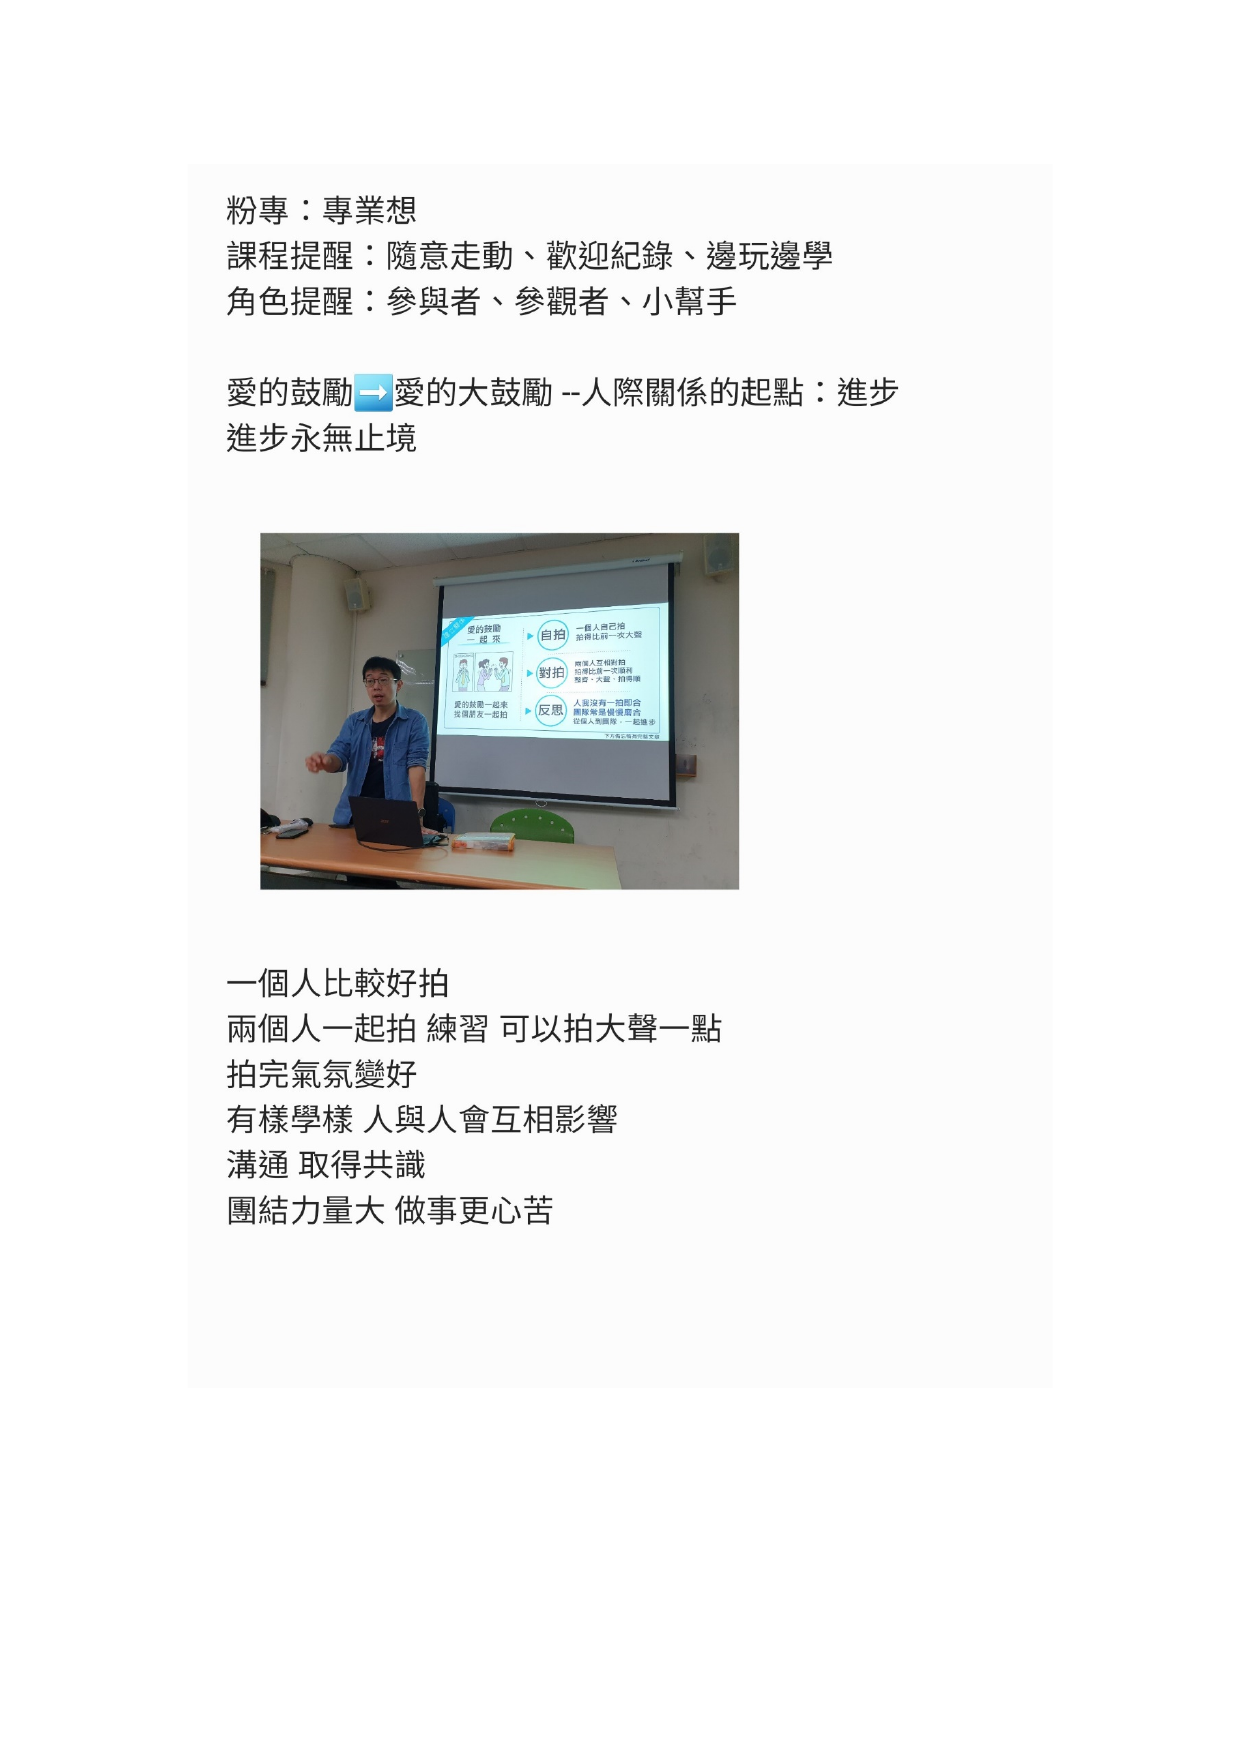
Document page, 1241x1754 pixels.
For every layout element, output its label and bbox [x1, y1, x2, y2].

picture [187, 164, 1053, 1388]
